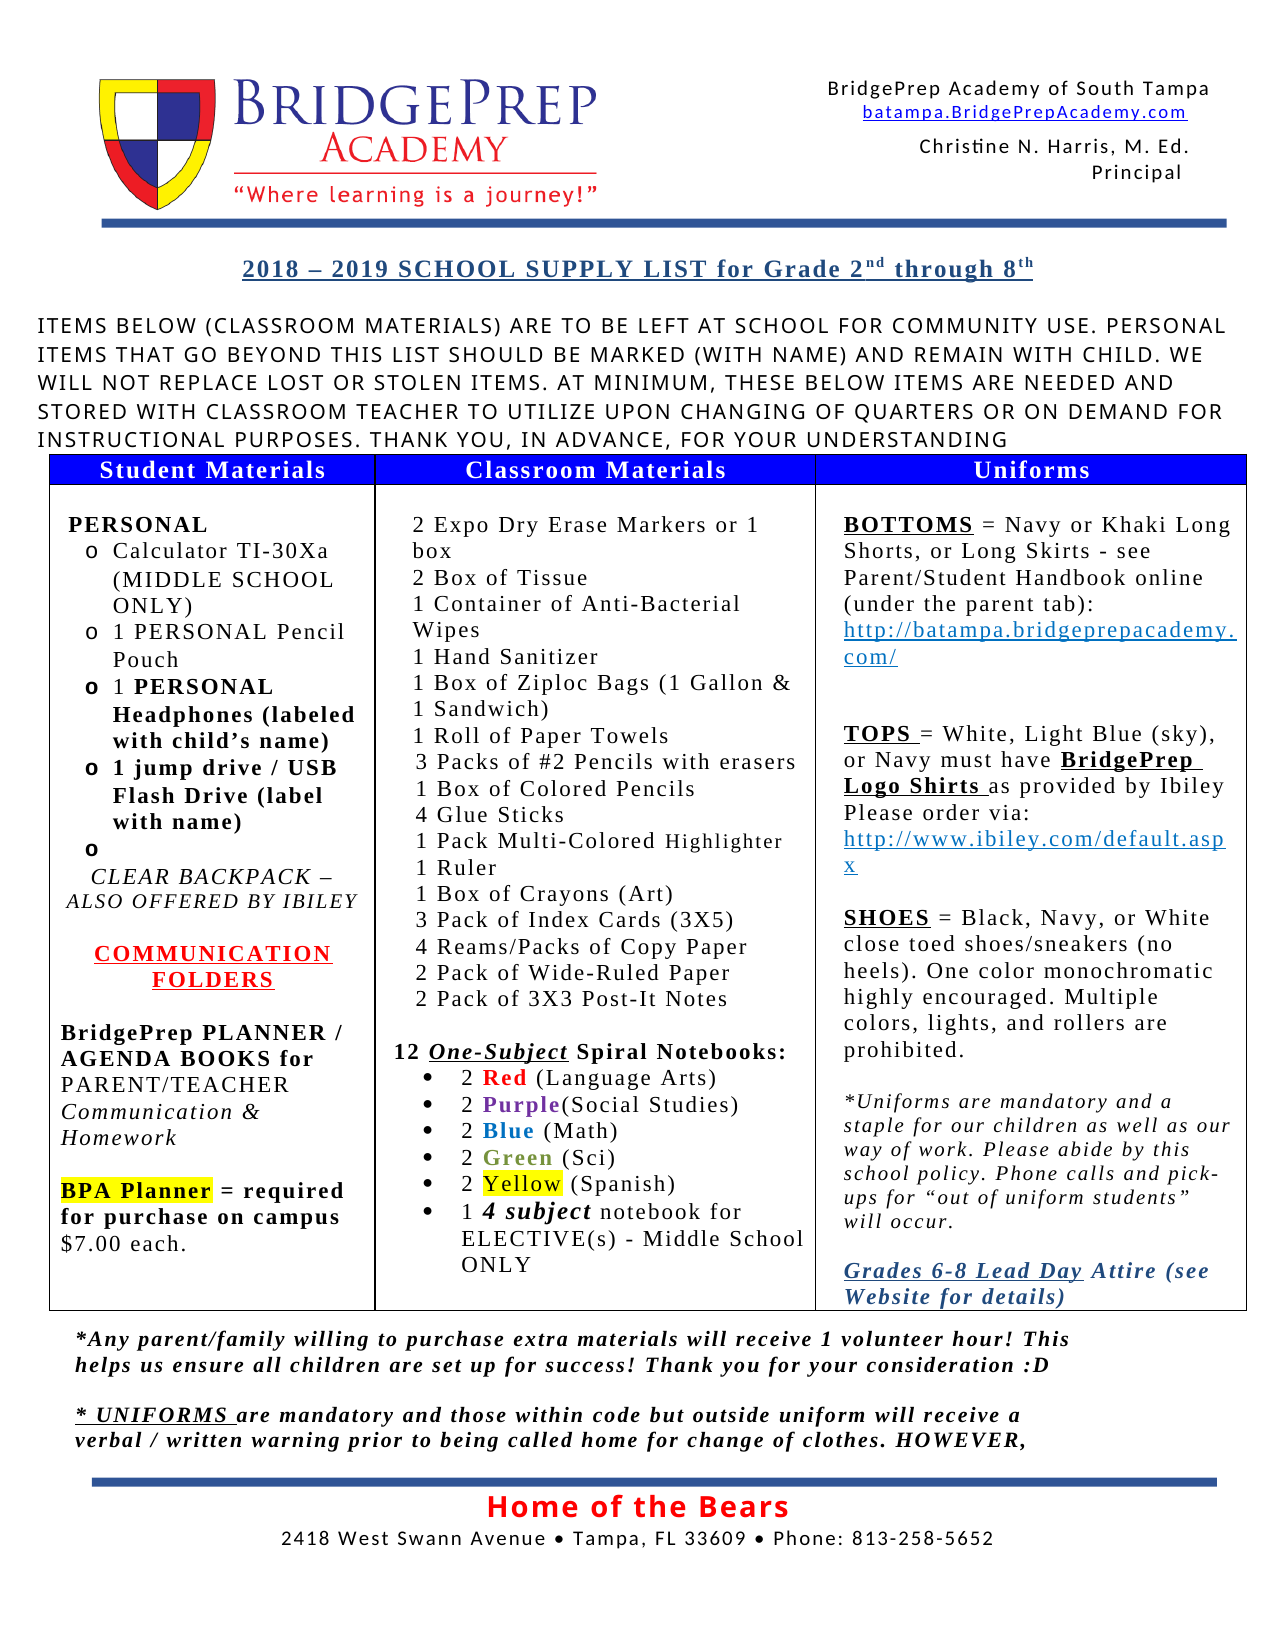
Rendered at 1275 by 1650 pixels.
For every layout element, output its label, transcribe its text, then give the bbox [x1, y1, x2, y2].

picture [72, 63, 638, 231]
text *Any parent/family willing to purchase extra materials will receive 1 volunteer hour! This helps us ensure all children are set up for success! Thank you for your consideration :D [75, 1326, 1087, 1377]
table_header Uniforms [816, 455, 1246, 484]
table_cell PERSONAL Calculator TI-30Xa (MIDDLE SCHOOL ONLY) 1 PERSONAL Pencil Pouch 1 PERSONAL Headphones (labeled with child’s name) 1 jump drive / USB Flash Drive (label with name) CLEAR BACKPACK – ALSO OFFERED BY IBILEY COMMUNICATION FOLDERS BridgePrep PLANNER / AGENDA BOOKS for PARENT/TEACHER Communication & Homework BPA Planner = required for purchase on campus $7.00 each. [50, 485, 374, 1310]
table_header Classroom Materials [376, 455, 815, 484]
table_cell BOTTOMS = Navy or Khaki Long Shorts, or Long Skirts - see Parent/Student Handbook online (under the parent tab): http://batampa.bridgeprepacademy.com/ TOPS = White, Light Blue (sky), or Navy must have BridgePrep Logo Shirts as provided by Ibiley Please order via: http://www.ibiley.com/default.aspx SHOES = Black, Navy, or White close toed shoes/sneakers (no heels). One color monochromatic highly encouraged. Multiple colors, lights, and rollers are prohibited. *Uniforms are mandatory and a staple for our children as well as our way of work. Please abide by this school policy. Phone calls and pick-ups for “out of uniform students” will occur. Grades 6-8 Lead Day Attire (see Website for details) [816, 485, 1246, 1310]
table_header Student Materials [50, 455, 374, 484]
table_cell 2 Expo Dry Erase Markers or 1 box 2 Box of Tissue 1 Container of Anti-Bacterial Wipes 1 Hand Sanitizer 1 Box of Ziploc Bags (1 Gallon & 1 Sandwich) 1 Roll of Paper Towels 3 Packs of #2 Pencils with erasers 1 Box of Colored Pencils 4 Glue Sticks 1 Pack Multi-Colored Highlighter 1 Ruler 1 Box of Crayons (Art) 3 Pack of Index Cards (3X5) 4 Reams/Packs of Copy Paper 2 Pack of Wide-Ruled Paper 2 Pack of 3X3 Post-It Notes 12 One-Subject Spiral Notebooks: 2 Red (Language Arts) 2 Purple(Social Studies) 2 Blue (Math) 2 Green (Sci) 2 Yellow (Spanish) 1 4 subject notebook for ELECTIVE(s) - Middle School ONLY [376, 485, 815, 1310]
